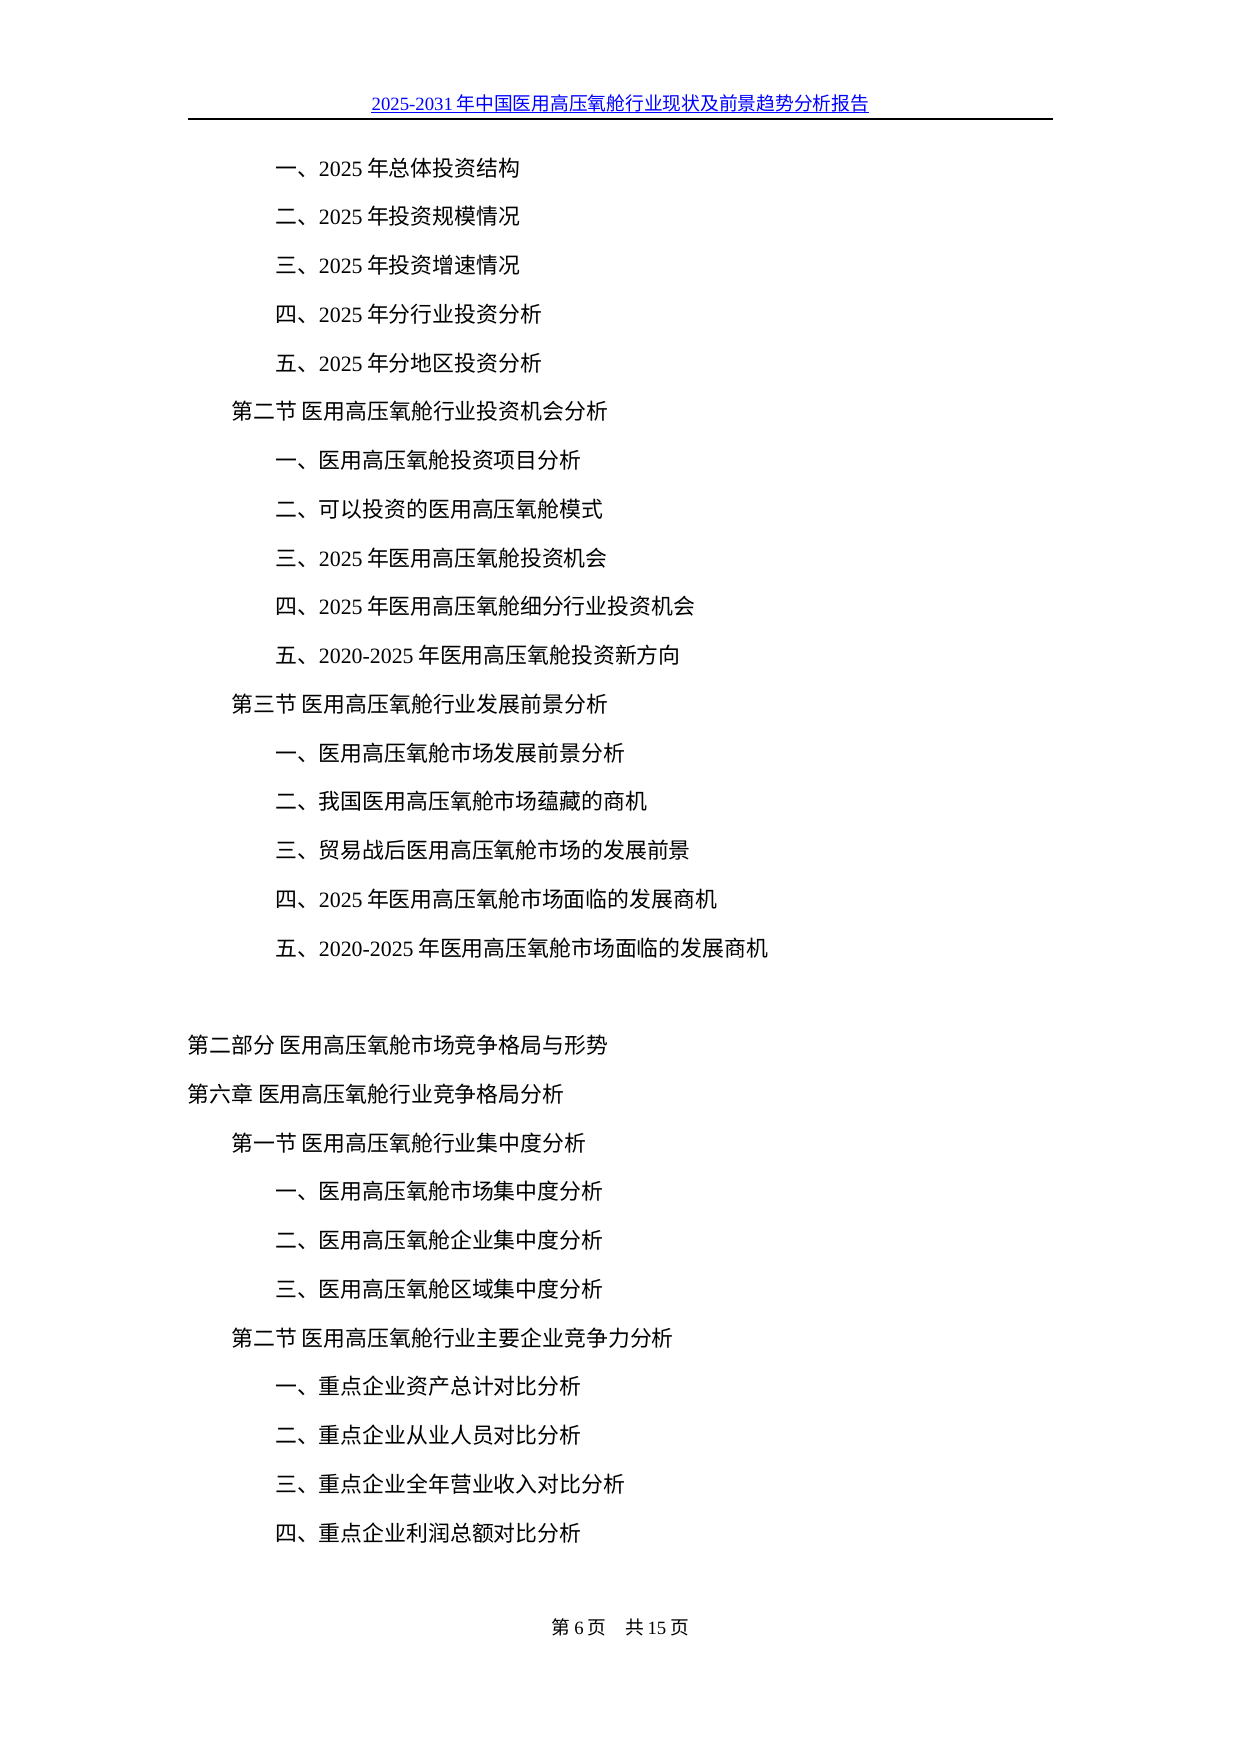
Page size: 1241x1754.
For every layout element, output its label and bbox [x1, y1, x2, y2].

text [187, 150, 1053, 1548]
